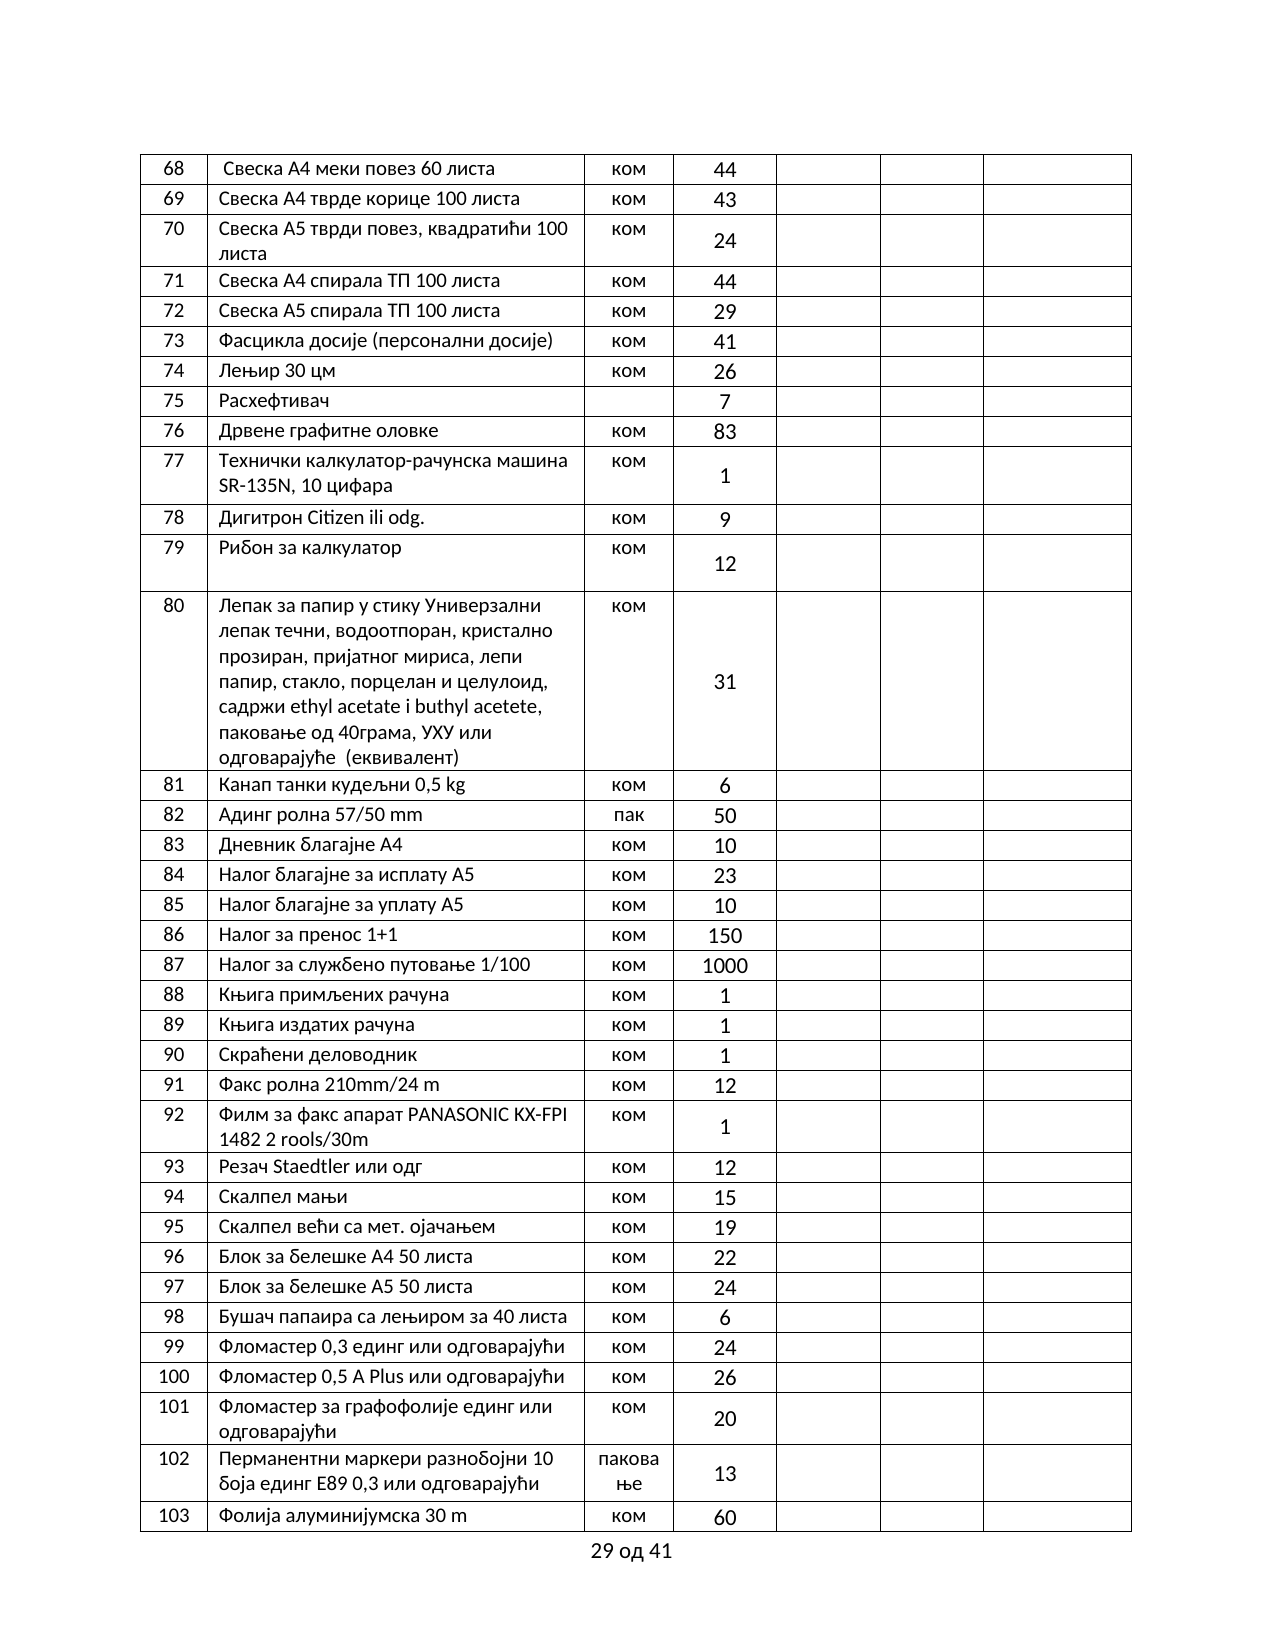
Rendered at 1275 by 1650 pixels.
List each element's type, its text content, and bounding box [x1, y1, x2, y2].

table_cell ком [585, 981, 673, 1010]
table_cell [777, 327, 880, 356]
table_cell [984, 387, 1131, 416]
table_cell [585, 387, 673, 416]
table_cell ком [585, 1101, 673, 1152]
table_cell [881, 1273, 983, 1302]
table_cell 97 [141, 1273, 207, 1302]
table_cell Књига издатих рачуна [208, 1011, 584, 1040]
table_cell [881, 327, 983, 356]
table_cell [984, 891, 1131, 920]
table_cell [984, 592, 1131, 770]
table_cell 6 [674, 771, 776, 800]
table_cell [777, 891, 880, 920]
table_cell [984, 215, 1131, 266]
table_cell Перманентни маркери разнобојни 10 боја единг Е89 0,3 или одговарајући [208, 1445, 584, 1501]
table_cell [984, 1445, 1131, 1501]
table_cell [984, 1502, 1131, 1531]
table_cell [777, 831, 880, 860]
table_cell [881, 1393, 983, 1444]
table_cell [984, 267, 1131, 296]
table_cell ком [585, 1303, 673, 1332]
table_cell 81 [141, 771, 207, 800]
table_cell [984, 1303, 1131, 1332]
table_cell Фломастер 0,3 единг или одговарајући [208, 1333, 584, 1362]
table_cell ком [585, 861, 673, 890]
table_cell [777, 1363, 880, 1392]
table_cell [881, 801, 983, 830]
table_cell [984, 1011, 1131, 1040]
table_cell [881, 1101, 983, 1152]
table_cell [881, 921, 983, 950]
table_cell 23 [674, 861, 776, 890]
table_cell Блок за белешке A4 50 листа [208, 1243, 584, 1272]
table_cell Дрвене графитне оловке [208, 417, 584, 446]
table_cell 86 [141, 921, 207, 950]
table_cell [881, 215, 983, 266]
table_cell ком [585, 1273, 673, 1302]
table_cell [881, 447, 983, 503]
table_cell [984, 981, 1131, 1010]
table_cell [984, 1101, 1131, 1152]
table_cell [881, 771, 983, 800]
table_cell 1 [674, 1041, 776, 1070]
table_cell 20 [674, 1393, 776, 1444]
table_cell [777, 447, 880, 503]
table_cell 98 [141, 1303, 207, 1332]
table_cell Скраћени деловодник [208, 1041, 584, 1070]
table_cell [777, 1445, 880, 1501]
table_cell [881, 1333, 983, 1362]
table_cell ком [585, 891, 673, 920]
table_cell 95 [141, 1213, 207, 1242]
table_cell ком [585, 505, 673, 533]
table_cell Налог благајне за исплату А5 [208, 861, 584, 890]
table_cell [984, 1393, 1131, 1444]
table_cell Рибон за калкулатор [208, 535, 584, 591]
table_cell [984, 327, 1131, 356]
table_cell 85 [141, 891, 207, 920]
table_cell [881, 1041, 983, 1070]
table_cell 24 [674, 215, 776, 266]
table_cell 12 [674, 1071, 776, 1100]
table_cell [984, 1071, 1131, 1100]
table_cell 12 [674, 1153, 776, 1182]
table_cell ком [585, 831, 673, 860]
table_cell [984, 831, 1131, 860]
table_cell ком [585, 1041, 673, 1070]
table_cell [984, 801, 1131, 830]
table_cell 96 [141, 1243, 207, 1272]
table_cell пак [585, 801, 673, 830]
table_cell 150 [674, 921, 776, 950]
table_cell 103 [141, 1502, 207, 1531]
table_cell 87 [141, 951, 207, 980]
table_cell [777, 297, 880, 326]
table_cell [881, 1363, 983, 1392]
table_cell [777, 1011, 880, 1040]
table_cell [984, 1153, 1131, 1182]
table_cell Адинг ролна 57/50 mm [208, 801, 584, 830]
table_cell 73 [141, 327, 207, 356]
table_cell Лењир 30 цм [208, 357, 584, 386]
table_cell 88 [141, 981, 207, 1010]
table_cell [777, 1153, 880, 1182]
table_cell Канап танки кудељни 0,5 kg [208, 771, 584, 800]
table_cell [777, 1071, 880, 1100]
table_cell [984, 1243, 1131, 1272]
table_cell ком [585, 1071, 673, 1100]
table_cell [881, 592, 983, 770]
table_cell ком [585, 921, 673, 950]
table_cell [777, 535, 880, 591]
table_cell Налог за пренос 1+1 [208, 921, 584, 950]
table_cell 83 [141, 831, 207, 860]
table_cell [777, 267, 880, 296]
table_cell [777, 771, 880, 800]
table_cell [777, 861, 880, 890]
table_cell ком [585, 1393, 673, 1444]
table_cell ком [585, 1363, 673, 1392]
table_cell ком [585, 1213, 673, 1242]
table_cell [777, 1041, 880, 1070]
table_cell [984, 1213, 1131, 1242]
table_cell [777, 981, 880, 1010]
table_cell 26 [674, 1363, 776, 1392]
table_cell 72 [141, 297, 207, 326]
table_cell 10 [674, 891, 776, 920]
table_cell [881, 297, 983, 326]
table_cell 26 [674, 357, 776, 386]
table_cell 100 [141, 1363, 207, 1392]
table_cell 79 [141, 535, 207, 591]
table_cell [881, 185, 983, 214]
table_cell Свеска А4 тврде корице 100 листа [208, 185, 584, 214]
table_cell 10 [674, 831, 776, 860]
table_cell 12 [674, 535, 776, 591]
table_cell Лепак за папир у стику Универзални лепaк течни, водоотпоран, кристално прозиран, пријатног мириса, лепи папир, стакло, порцелан и целулоид, садржи ethyl acetate i buthyl acetete, пaкoвaње oд 40грaмa, УХУ или oдгoвaрajуће (еквивaлент) [208, 592, 584, 770]
table_cell [777, 1393, 880, 1444]
table_cell Налог благајне за уплату А5 [208, 891, 584, 920]
table_cell 1 [674, 1011, 776, 1040]
table_cell [881, 1243, 983, 1272]
table_cell 92 [141, 1101, 207, 1152]
table_cell [777, 1243, 880, 1272]
table_cell Филм за факс апарат PANASONIC KX-FPI 1482 2 rools/30m [208, 1101, 584, 1152]
table_cell 1000 [674, 951, 776, 980]
table_cell [777, 417, 880, 446]
table_cell [984, 1273, 1131, 1302]
table_cell [881, 1445, 983, 1501]
table_cell Фасцикла досије (персонални досије) [208, 327, 584, 356]
table_cell [984, 447, 1131, 503]
table_cell ком [585, 327, 673, 356]
table_cell 43 [674, 185, 776, 214]
table_cell [984, 861, 1131, 890]
table_cell 6 [674, 1303, 776, 1332]
table_cell 31 [674, 592, 776, 770]
table_cell 1 [674, 981, 776, 1010]
table_cell ком [585, 447, 673, 503]
table_cell [777, 1502, 880, 1531]
table_cell [881, 535, 983, 591]
table_cell 24 [674, 1333, 776, 1362]
table_cell [881, 505, 983, 533]
table_cell Дневник благајне А4 [208, 831, 584, 860]
table_cell Технички калкулатор-рачунска машина SR-135N, 10 цифара [208, 447, 584, 503]
table_cell ком [585, 417, 673, 446]
table_cell 1 [674, 447, 776, 503]
table_cell [881, 267, 983, 296]
table_cell паковање [585, 1445, 673, 1501]
table_cell 70 [141, 215, 207, 266]
table_cell Фломастер 0,5 A Plus или одговарајући [208, 1363, 584, 1392]
table_cell 1 [674, 1101, 776, 1152]
table_cell Скалпел већи са мет. ојачањем [208, 1213, 584, 1242]
table_cell 75 [141, 387, 207, 416]
table_cell [881, 1303, 983, 1332]
table_cell Резач Staedtler или одг [208, 1153, 584, 1182]
table_cell 60 [674, 1502, 776, 1531]
table_cell 89 [141, 1011, 207, 1040]
table_cell Свеска A4 меки повез 60 листа [208, 155, 584, 184]
table_cell [984, 921, 1131, 950]
table_cell 71 [141, 267, 207, 296]
table_cell [777, 387, 880, 416]
table_cell ком [585, 535, 673, 591]
table_cell ком [585, 155, 673, 184]
table_cell 22 [674, 1243, 776, 1272]
table_cell 24 [674, 1273, 776, 1302]
table_cell [777, 185, 880, 214]
table_cell 93 [141, 1153, 207, 1182]
table_cell Дигитрон Citizen ili odg. [208, 505, 584, 533]
table_cell 7 [674, 387, 776, 416]
table_cell ком [585, 1011, 673, 1040]
table_cell 84 [141, 861, 207, 890]
table_cell Свеска A5 тврди повез, квадратићи 100 листа [208, 215, 584, 266]
table_cell 9 [674, 505, 776, 533]
table_cell ком [585, 297, 673, 326]
table_cell 91 [141, 1071, 207, 1100]
table_cell [984, 1333, 1131, 1362]
table_cell ком [585, 1183, 673, 1212]
table_cell ком [585, 1502, 673, 1531]
table_cell 99 [141, 1333, 207, 1362]
table_cell Факс ролна 210mm/24 m [208, 1071, 584, 1100]
table_cell 69 [141, 185, 207, 214]
table_cell [881, 1153, 983, 1182]
table_cell 77 [141, 447, 207, 503]
table_cell [777, 921, 880, 950]
table_cell [777, 1101, 880, 1152]
table_cell [777, 592, 880, 770]
table_cell ком [585, 1153, 673, 1182]
table_cell [777, 1183, 880, 1212]
table_cell [881, 1011, 983, 1040]
table_cell [984, 1041, 1131, 1070]
table_cell [777, 505, 880, 533]
table_cell Расхефтивач [208, 387, 584, 416]
table_cell 83 [674, 417, 776, 446]
table_cell [881, 357, 983, 386]
table_cell 80 [141, 592, 207, 770]
table_cell [777, 1333, 880, 1362]
table_cell 19 [674, 1213, 776, 1242]
table_cell [777, 951, 880, 980]
table_cell 41 [674, 327, 776, 356]
table_cell [777, 155, 880, 184]
table_cell [777, 801, 880, 830]
table_cell 78 [141, 505, 207, 533]
table_cell Фолија алуминијумска 30 m [208, 1502, 584, 1531]
table_cell [777, 215, 880, 266]
table_cell [984, 155, 1131, 184]
table_cell [881, 891, 983, 920]
table_cell [984, 951, 1131, 980]
table_cell Бушач папаира са лењиром за 40 листа [208, 1303, 584, 1332]
table_cell ком [585, 215, 673, 266]
table_cell [777, 1273, 880, 1302]
table_cell Налог за службено путовање 1/100 [208, 951, 584, 980]
table_cell [984, 535, 1131, 591]
table_cell [777, 357, 880, 386]
table_cell ком [585, 267, 673, 296]
table_cell [984, 771, 1131, 800]
table_cell Књига примљених рачуна [208, 981, 584, 1010]
table_cell 44 [674, 267, 776, 296]
table_cell 13 [674, 1445, 776, 1501]
table_cell ком [585, 592, 673, 770]
table_cell [881, 1502, 983, 1531]
table_cell ком [585, 185, 673, 214]
table_cell [881, 1213, 983, 1242]
table_cell [777, 1213, 880, 1242]
table_cell Свеска A5 спирала ТП 100 листа [208, 297, 584, 326]
table_cell [881, 951, 983, 980]
table_cell 15 [674, 1183, 776, 1212]
table_cell [984, 297, 1131, 326]
table_cell [881, 387, 983, 416]
table_cell 82 [141, 801, 207, 830]
table_cell [881, 861, 983, 890]
table_cell Фломастер за графофолије единг или одговарајући [208, 1393, 584, 1444]
table_cell [881, 1071, 983, 1100]
table_cell 102 [141, 1445, 207, 1501]
table_cell [881, 981, 983, 1010]
table_cell 44 [674, 155, 776, 184]
table_cell 74 [141, 357, 207, 386]
table_cell 68 [141, 155, 207, 184]
table_cell ком [585, 951, 673, 980]
table_cell ком [585, 1333, 673, 1362]
table_cell [881, 1183, 983, 1212]
table_cell [984, 185, 1131, 214]
table_cell 76 [141, 417, 207, 446]
table_cell Блок за белешке A5 50 листа [208, 1273, 584, 1302]
table_cell Свеска A4 спирала ТП 100 листа [208, 267, 584, 296]
table_cell 90 [141, 1041, 207, 1070]
table_cell 29 [674, 297, 776, 326]
table_cell [881, 831, 983, 860]
table_cell [777, 1303, 880, 1332]
table_cell [984, 505, 1131, 533]
table_cell [984, 1183, 1131, 1212]
table_cell [881, 155, 983, 184]
table_cell [984, 1363, 1131, 1392]
table_cell Скалпел мањи [208, 1183, 584, 1212]
table_cell ком [585, 357, 673, 386]
table_cell [984, 357, 1131, 386]
table_cell 101 [141, 1393, 207, 1444]
table_cell [881, 417, 983, 446]
table_cell 94 [141, 1183, 207, 1212]
table_cell [984, 417, 1131, 446]
table_cell 50 [674, 801, 776, 830]
table_cell ком [585, 771, 673, 800]
table_cell ком [585, 1243, 673, 1272]
